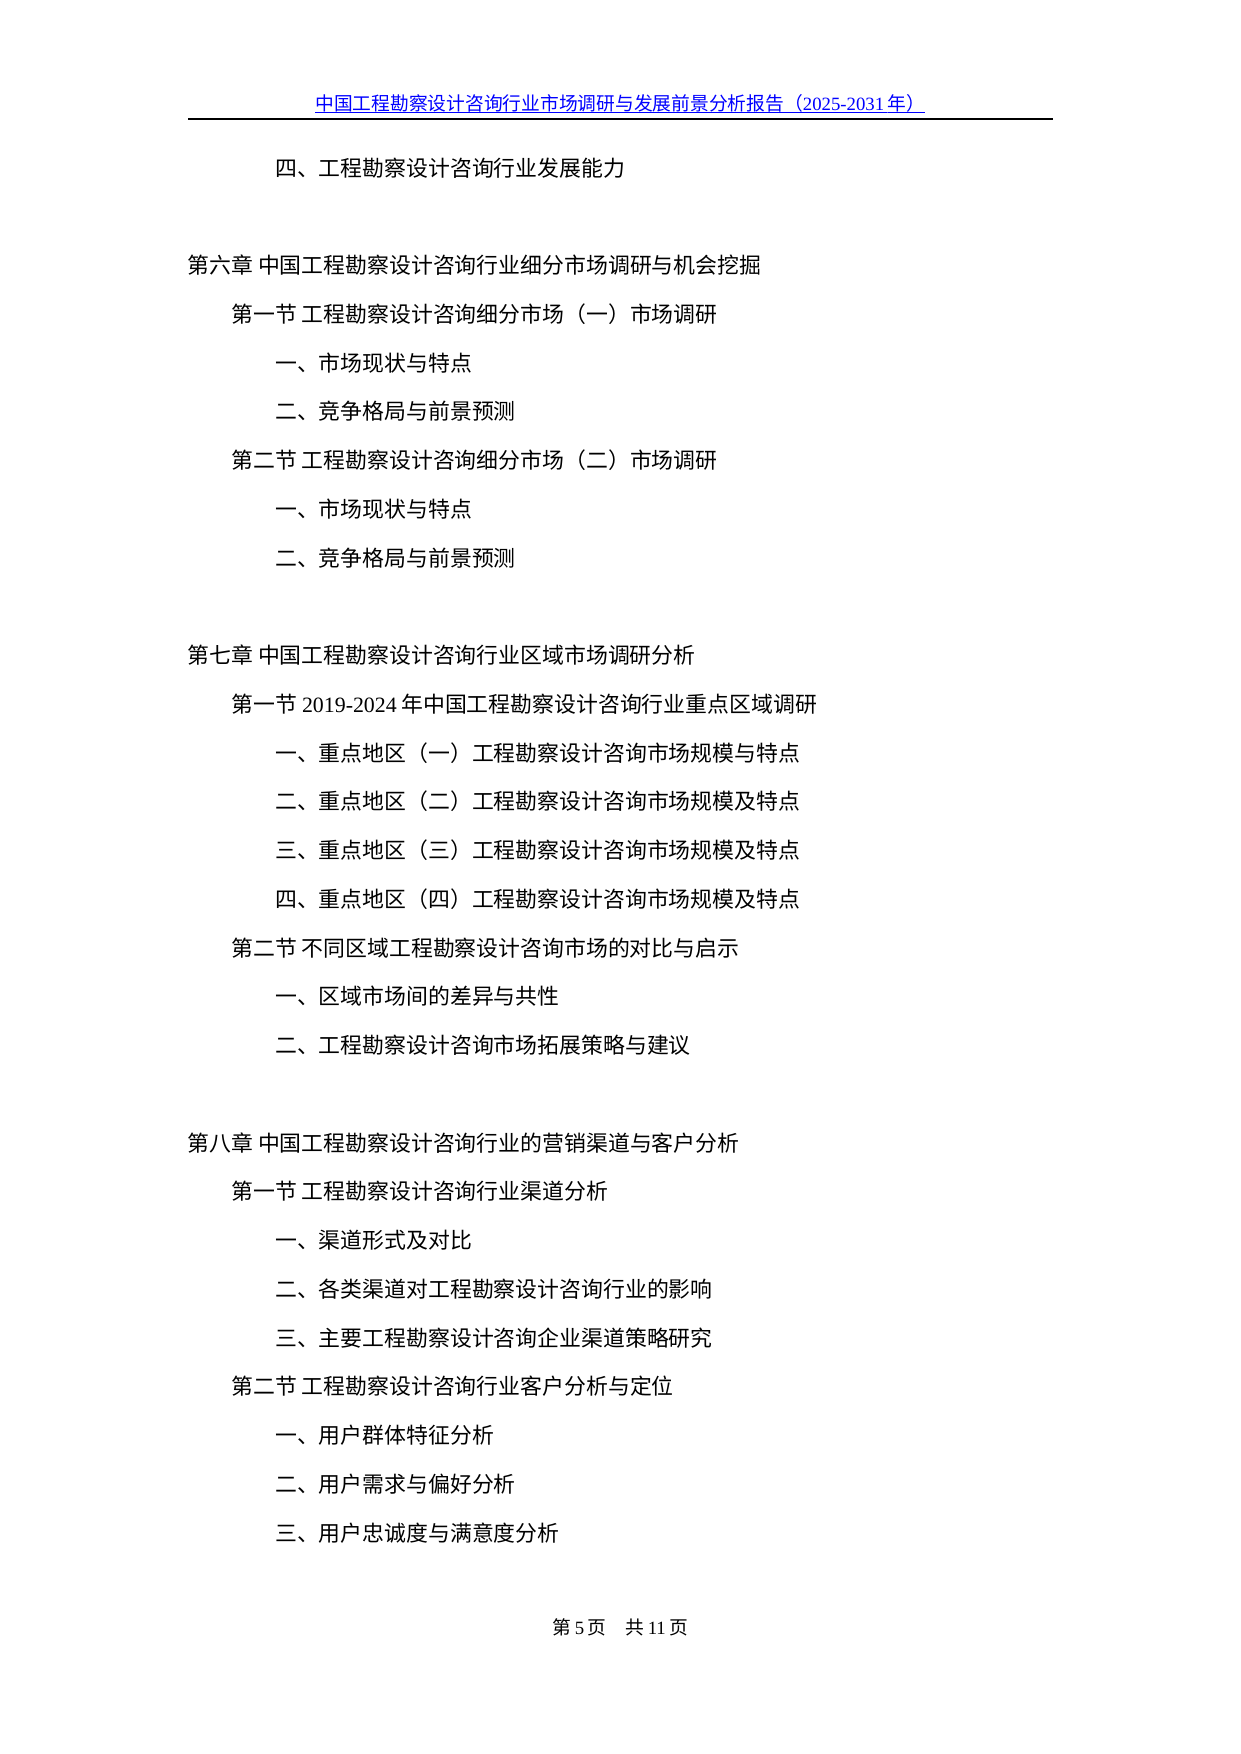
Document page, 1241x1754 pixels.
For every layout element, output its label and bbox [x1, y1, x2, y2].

text [187, 150, 1053, 1548]
